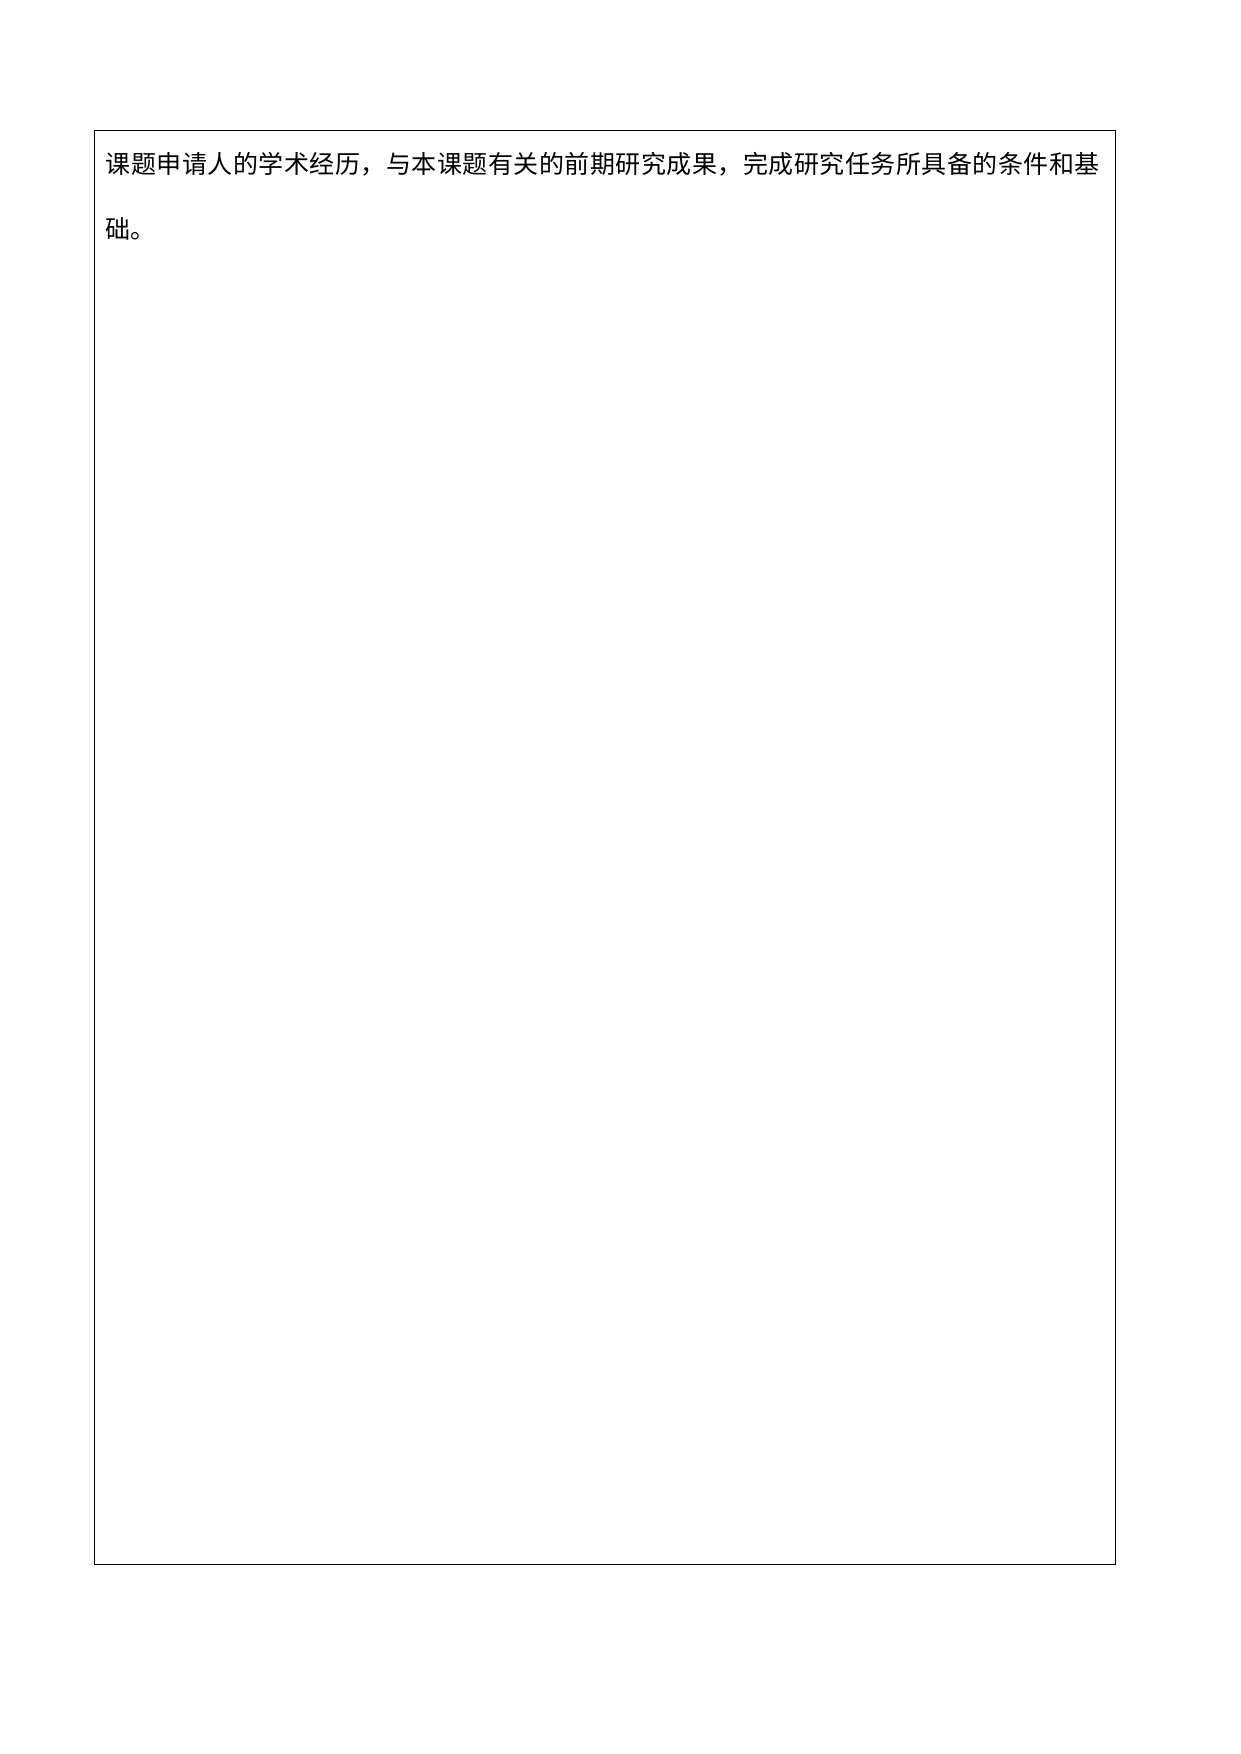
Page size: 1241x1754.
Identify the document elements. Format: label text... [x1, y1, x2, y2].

table_cell 课题申请人的学术经历，与本课题有关的前期研究成果，完成研究任务所具备的条件和基础。 [95, 131, 1115, 1564]
